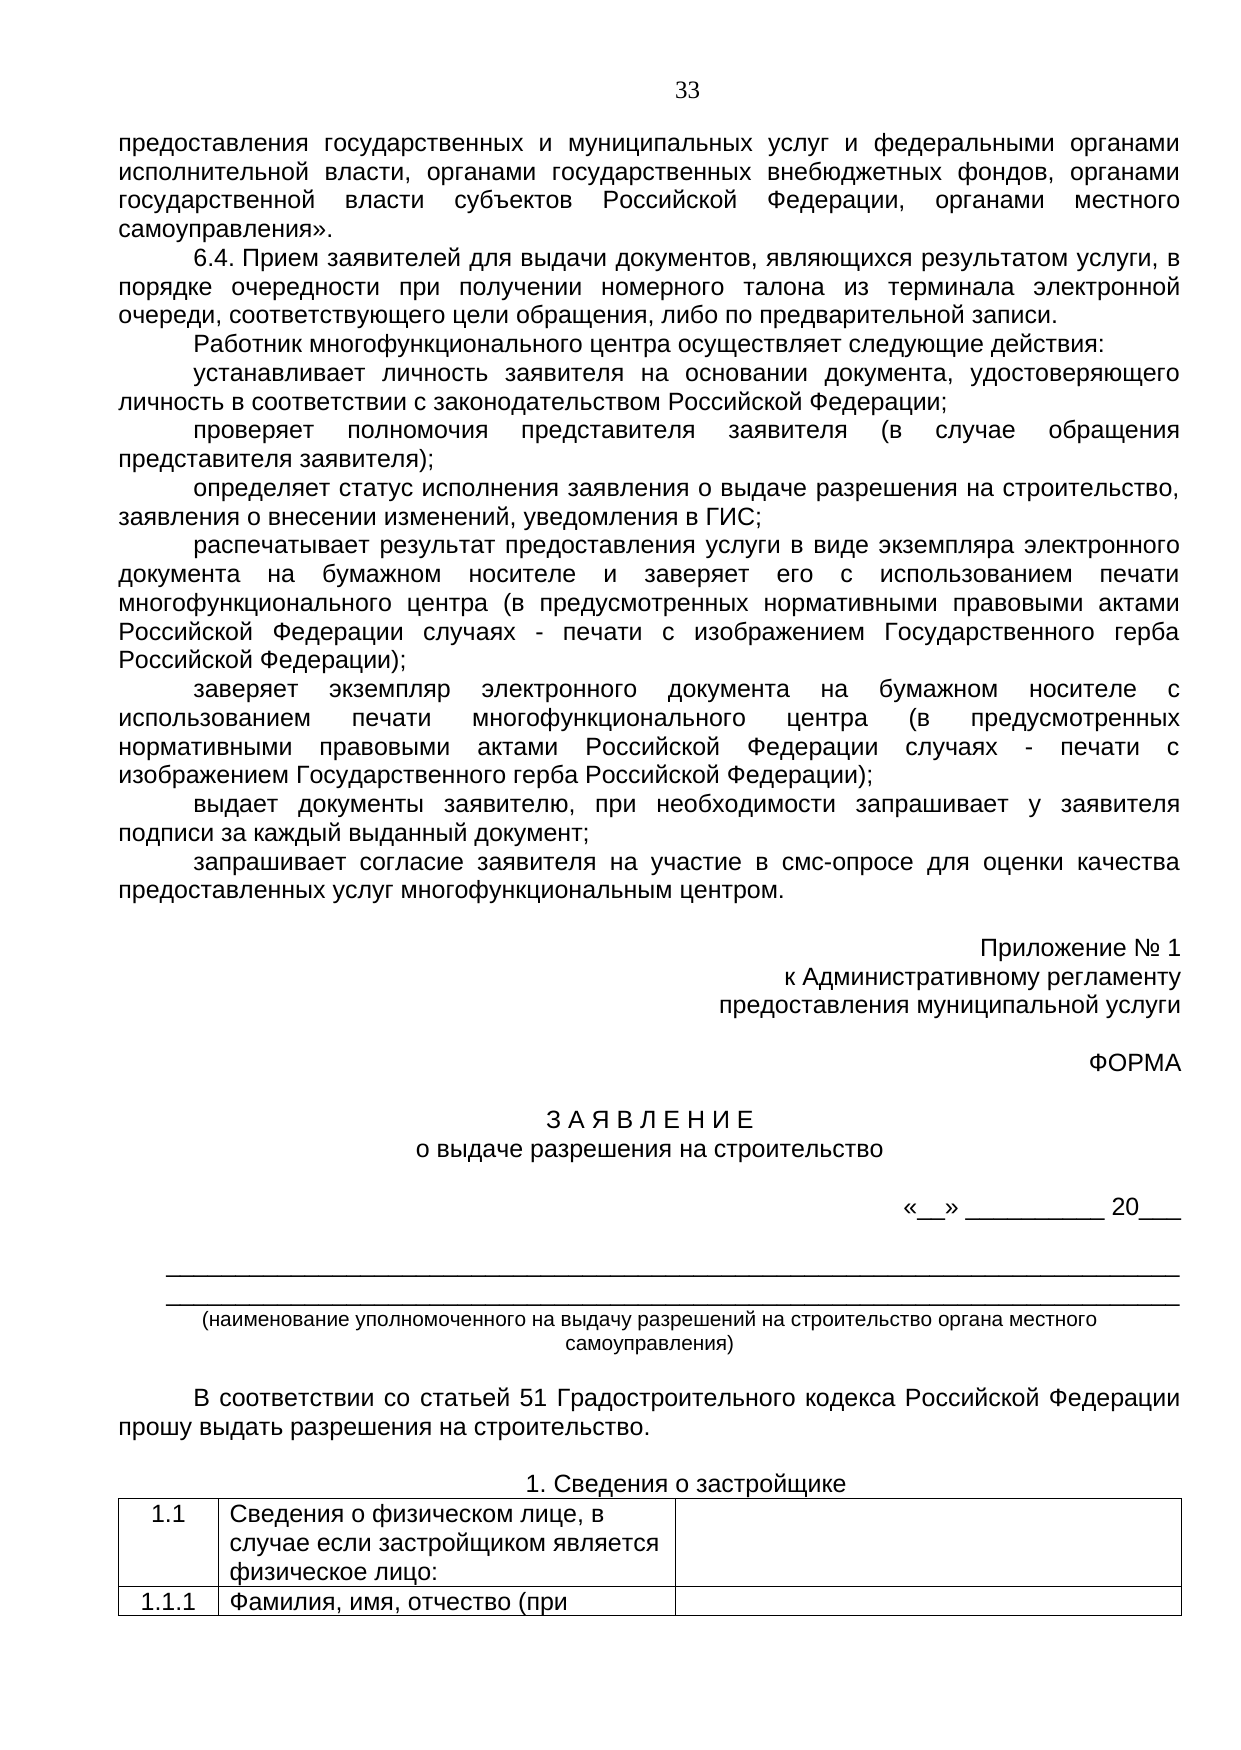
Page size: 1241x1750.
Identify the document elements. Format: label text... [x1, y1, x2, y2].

text З А Я В Л Е Н И Е [118, 1105, 1181, 1134]
text о выдаче разрешения на строительство [118, 1134, 1181, 1163]
text запрашивает согласие заявителя на участие в смс-опросе для оценки качества предоставленных услуг многофункциональным центром. [118, 847, 1181, 904]
text ФОРМА [118, 1048, 1181, 1077]
text Работник многофункционального центра осуществляет следующие действия: [118, 329, 1181, 358]
text 6.4. Прием заявителей для выдачи документов, являющихся результатом услуги, в порядке очередности при получении номерного талона из терминала электронной очереди, соответствующего цели обращения, либо по предварительной записи. [118, 243, 1181, 329]
text 1. Сведения о застройщике [118, 1469, 1181, 1498]
text (наименование уполномоченного на выдачу разрешений на строительство органа местного самоуправления) [118, 1307, 1181, 1354]
text В соответствии со статьей 51 Градостроительного кодекса Российской Федерации прошу выдать разрешения на строительство. [118, 1383, 1181, 1441]
table_cell 1.1.1 [119, 1587, 218, 1615]
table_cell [219, 1587, 675, 1615]
text распечатывает результат предоставления услуги в виде экземпляра электронного документа на бумажном носителе и заверяет его с использованием печати многофункционального центра (в предусмотренных нормативными правовыми актами Российской Федерации случаях - печати с изображением Государственного герба Российской Федерации); [118, 530, 1181, 674]
text выдает документы заявителю, при необходимости запрашивает у заявителя подписи за каждый выданный документ; [118, 789, 1181, 847]
text «__» __________ 20___ [118, 1192, 1181, 1220]
table_header 1.1 [119, 1499, 218, 1586]
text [118, 128, 1181, 243]
table_header [676, 1499, 1181, 1586]
text устанавливает личность заявителя на основании документа, удостоверяющего личность в соответствии с законодательством Российской Федерации; [118, 358, 1181, 415]
text заверяет экземпляр электронного документа на бумажном носителе с использованием печати многофункционального центра (в предусмотренных нормативными правовыми актами Российской Федерации случаях - печати с изображением Государственного герба Российской Федерации); [118, 674, 1181, 789]
table_header Сведения о физическом лице, в случае если застройщиком является физическое лицо: [219, 1499, 675, 1586]
text определяет статус исполнения заявления о выдаче разрешения на строительство, заявления о внесении изменений, уведомления в ГИС; [118, 473, 1181, 530]
text _________________________________________________________________________ _________________________________________________________________________ [118, 1249, 1181, 1307]
table_cell [676, 1587, 1181, 1615]
text Приложение № 1 [118, 933, 1181, 962]
text проверяет полномочия представителя заявителя (в случае обращения представителя заявителя); [118, 415, 1181, 473]
text к Административному регламенту предоставления муниципальной услуги [671, 962, 1181, 1019]
